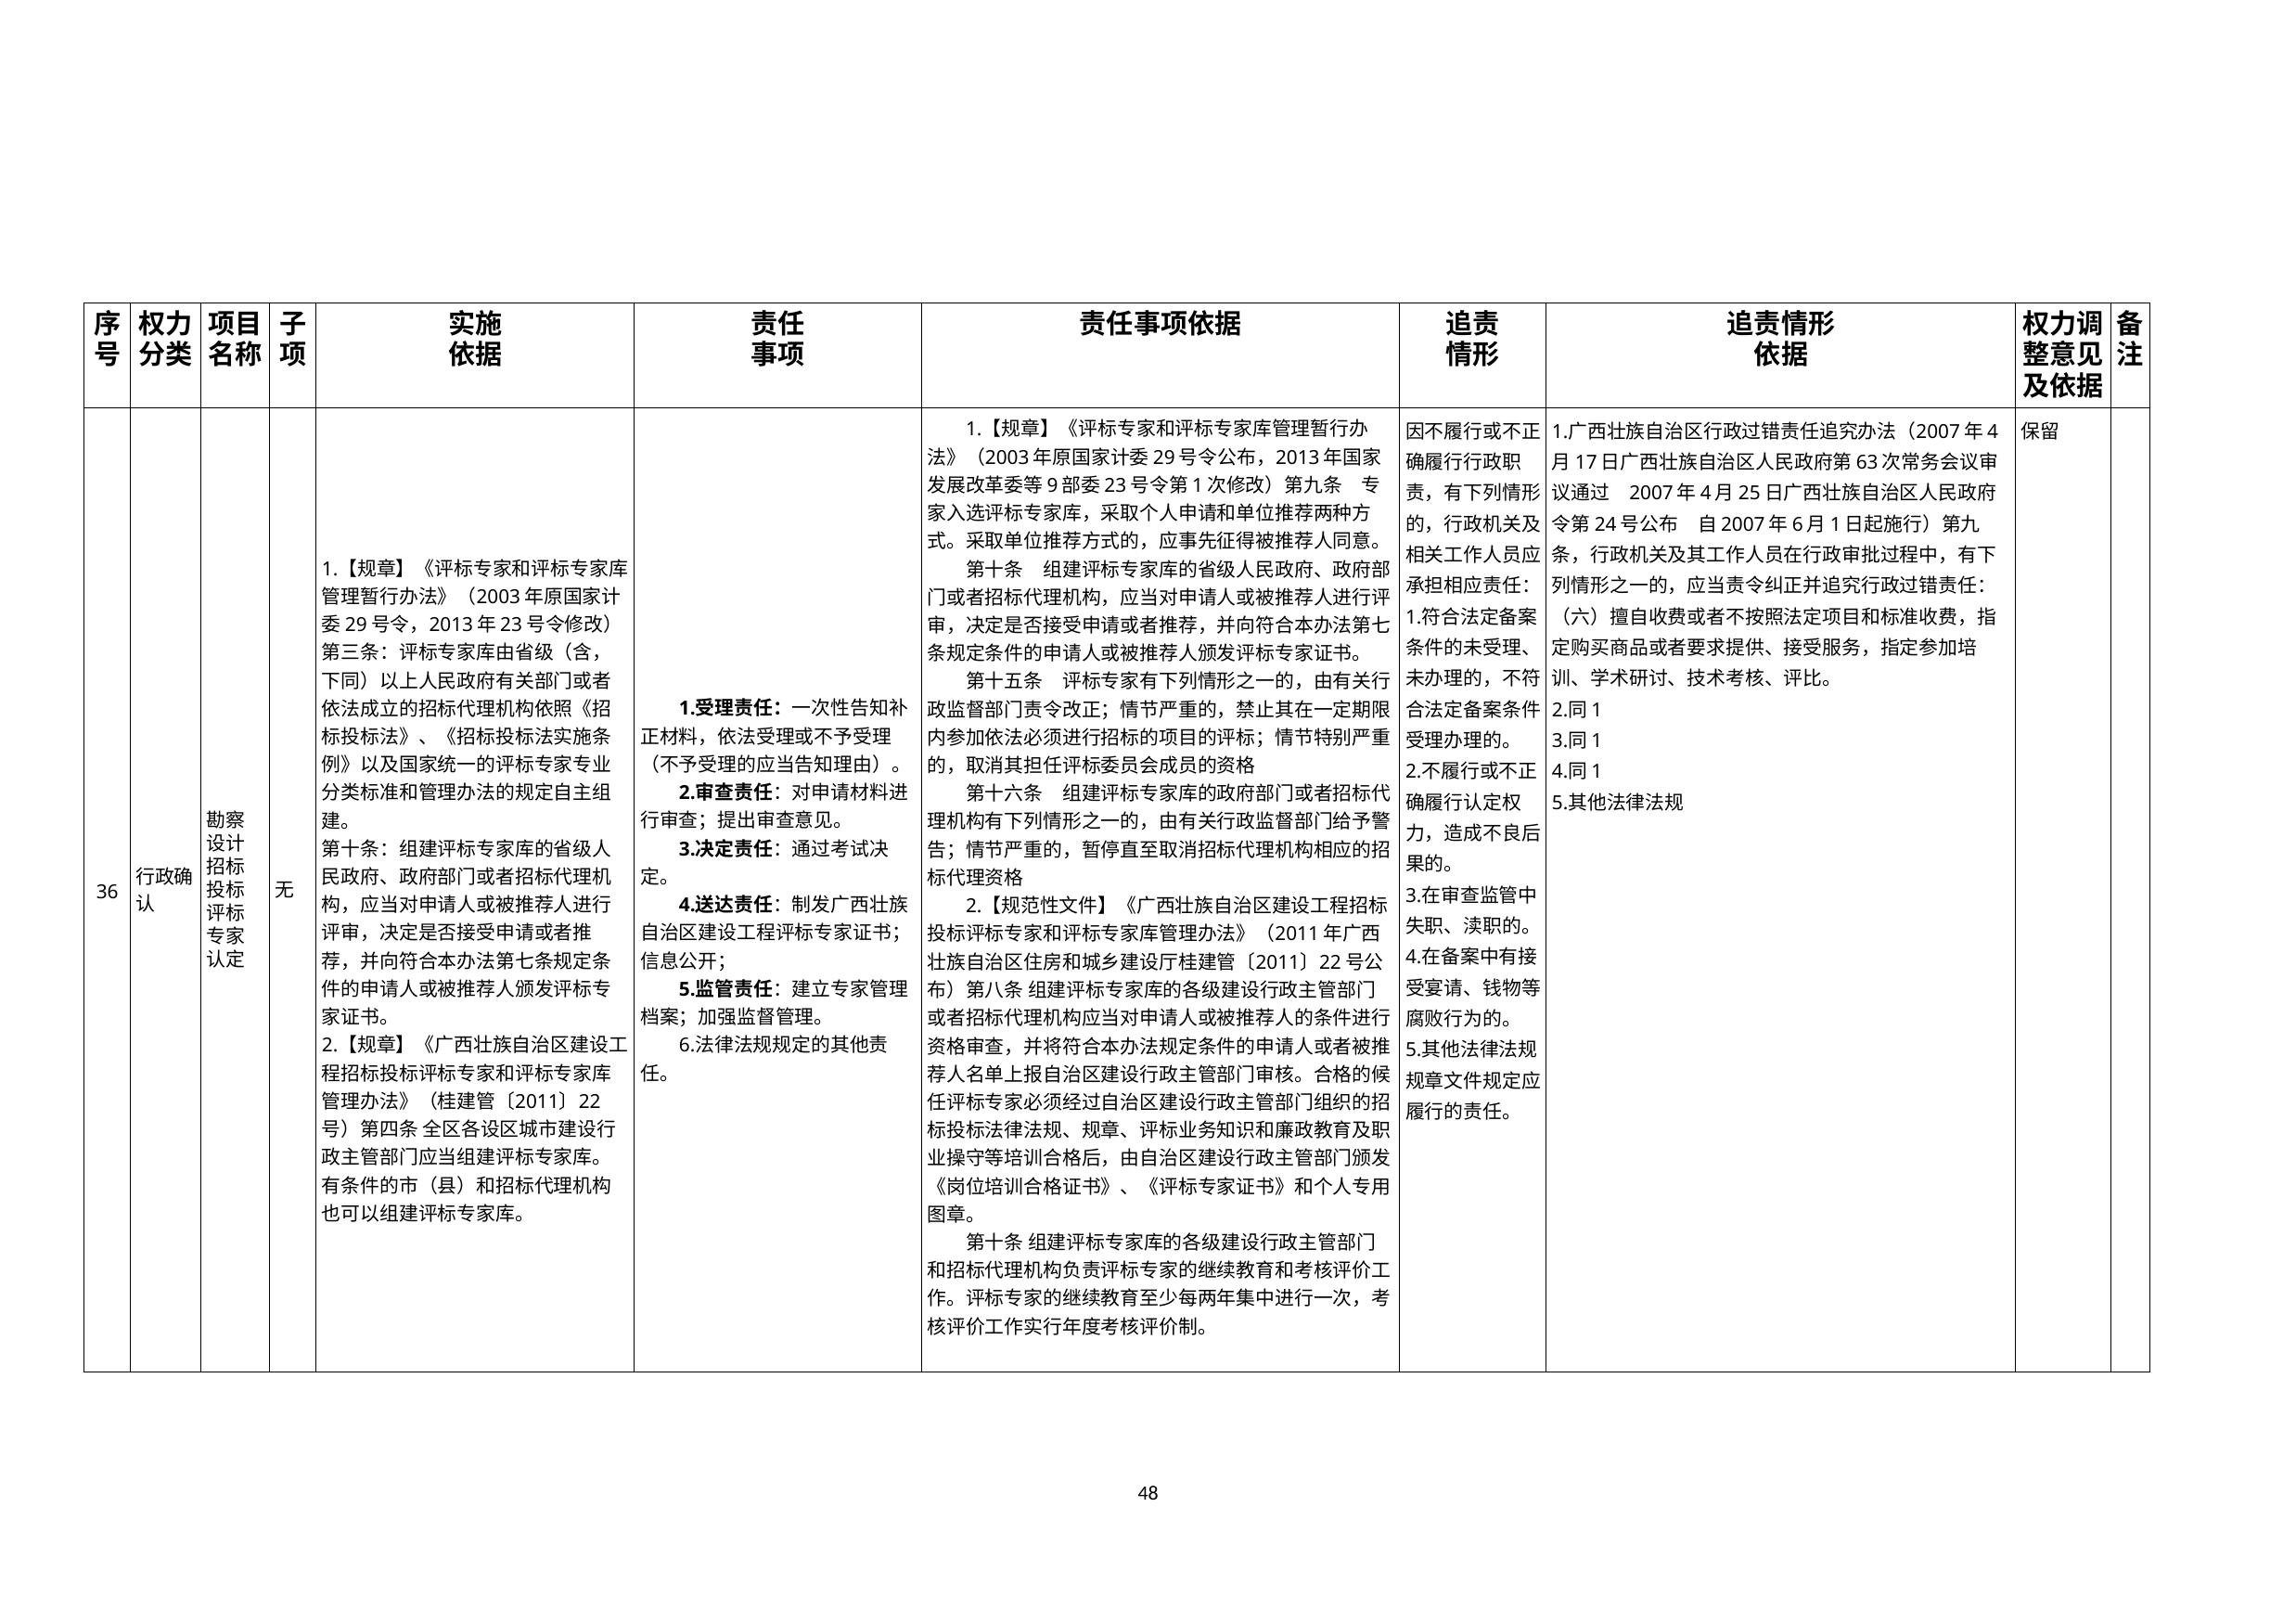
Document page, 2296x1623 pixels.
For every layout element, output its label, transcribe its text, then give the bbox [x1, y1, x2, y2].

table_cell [1546, 408, 2015, 1371]
table_cell 1.【规章】《评标专家和评标专家库管理暂行办法》（2003年原国家计委29号令公布，2013年国家发展改革委等9部委23号令第1次修改）第九条 专家入选评标专家库，采取个人申请和单位推荐两种方式。采取单位推荐方式的，应事先征得被推荐人同意。 第十条 组建评标专家库的省级人民政府、政府部门或者招标代理机构，应当对申请人或被推荐人进行评审，决定是否接受申请或者推荐，并向符合本办法第七条规定条件的申请人或被推荐人颁发评标专家证书。 第十五条 评标专家有下列情形之一的，由有关行政监督部门责令改正；情节严重的，禁止其在一定期限内参加依法必须进行招标的项目的评标；情节特别严重的，取消其担任评标委员会成员的资格 第十六条 组建评标专家库的政府部门或者招标代理机构有下列情形之一的，由有关行政监督部门给予警告；情节严重的，暂停直至取消招标代理机构相应的招标代理资格 2.【规范性文件】《广西壮族自治区建设工程招标投标评标专家和评标专家库管理办法》（2011年广西壮族自治区住房和城乡建设厅桂建管〔2011〕22号公布）第八条 组建评标专家库的各级建设行政主管部门或者招标代理机构应当对申请人或被推荐人的条件进行资格审查，并将符合本办法规定条件的申请人或者被推荐人名单上报自治区建设行政主管部门审核。合格的候任评标专家必须经过自治区建设行政主管部门组织的招标投标法律法规、规章、评标业务知识和廉政教育及职业操守等培训合格后，由自治区建设行政主管部门颁发《岗位培训合格证书》、《评标专家证书》和个人专用图章。 第十条 组建评标专家库的各级建设行政主管部门和招标代理机构负责评标专家的继续教育和考核评价工作。评标专家的继续教育至少每两年集中进行一次，考核评价工作实行年度考核评价制。 [922, 408, 1399, 1371]
table_header 追责情形 依据 [1546, 303, 2015, 406]
table_header 责任 事项 [635, 303, 921, 406]
table_cell 无 [270, 408, 315, 1371]
table_cell 保留 [2016, 408, 2110, 1371]
table_header 责任事项依据 [922, 303, 1399, 406]
table_cell 1.【规章】《评标专家和评标专家库管理暂行办法》（2003年原国家计委29号令，2013年23号令修改）第三条：评标专家库由省级（含，下同）以上人民政府有关部门或者依法成立的招标代理机构依照《招标投标法》、《招标投标法实施条例》以及国家统一的评标专家专业分类标准和管理办法的规定自主组建。 第十条：组建评标专家库的省级人民政府、政府部门或者招标代理机构，应当对申请人或被推荐人进行评审，决定是否接受申请或者推荐，并向符合本办法第七条规定条件的申请人或被推荐人颁发评标专家证书。 2.【规章】《广西壮族自治区建设工程招标投标评标专家和评标专家库管理办法》（桂建管〔2011〕22号）第四条 全区各设区城市建设行政主管部门应当组建评标专家库。有条件的市（县）和招标代理机构也可以组建评标专家库。 [316, 408, 634, 1371]
table_cell 行政确认 [131, 408, 200, 1371]
table_header 序 号 [84, 303, 130, 406]
table_header 子 项 [270, 303, 315, 406]
table_header 备 注 [2111, 303, 2149, 406]
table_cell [1400, 408, 1546, 1371]
table_header 实施 依据 [316, 303, 634, 406]
table_cell [2111, 408, 2149, 1371]
table_cell 36 [84, 408, 130, 1371]
table_cell 勘察设计招标投标评标专家认定 [201, 408, 269, 1371]
table_header 权力 分类 [131, 303, 200, 406]
table_header 追责 情形 [1400, 303, 1546, 406]
table_header 项目 名称 [201, 303, 269, 406]
table_cell 1.受理责任：一次性告知补正材料，依法受理或不予受理（不予受理的应当告知理由）。 2.审查责任：对申请材料进行审查；提出审查意见。 3.决定责任：通过考试决定。 4.送达责任：制发广西壮族自治区建设工程评标专家证书；信息公开； 5.监管责任：建立专家管理档案；加强监督管理。 6.法律法规规定的其他责任。 [635, 408, 921, 1371]
table_header 权力调整意见 及依据 [2016, 303, 2110, 406]
